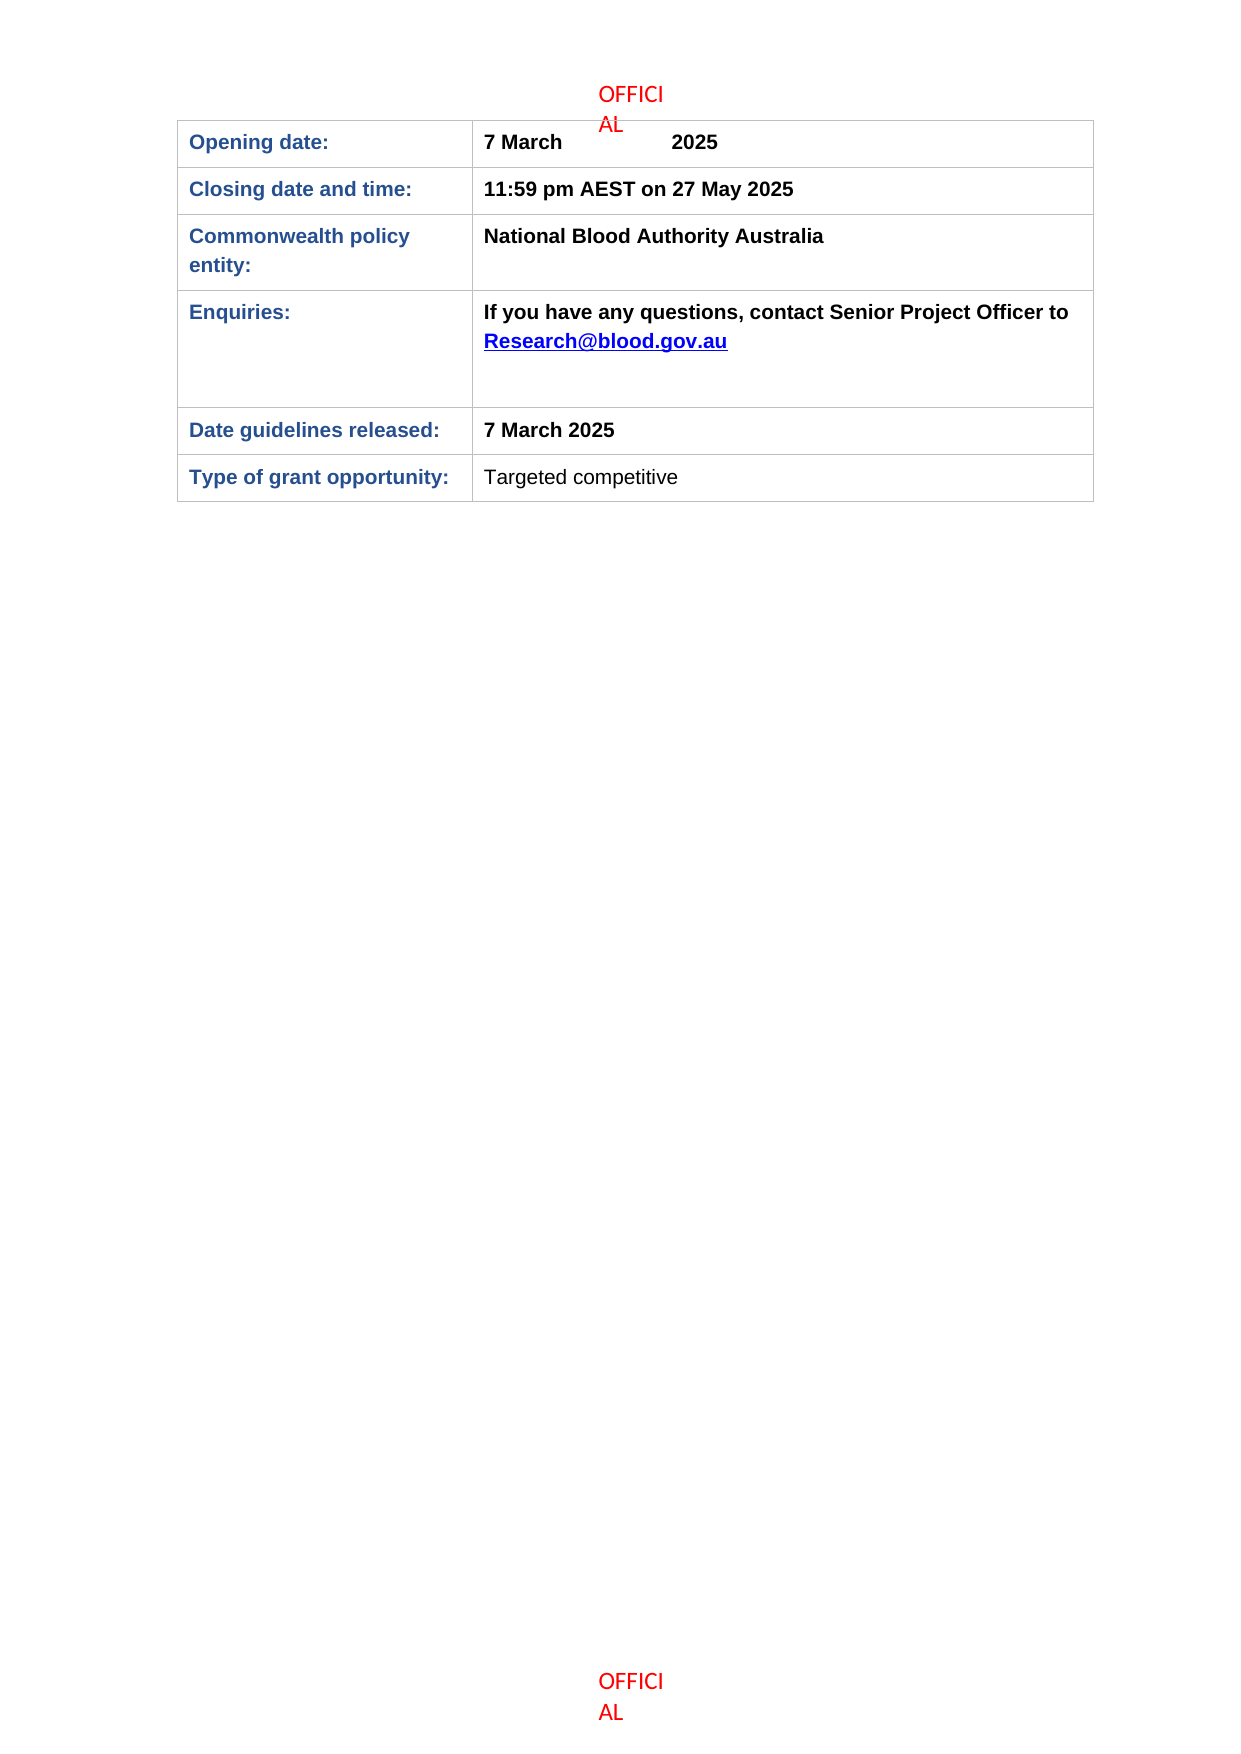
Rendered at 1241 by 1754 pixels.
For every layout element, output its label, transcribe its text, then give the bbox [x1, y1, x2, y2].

table_cell 11:59 pm AEST on 27 May 2025 [473, 168, 1093, 213]
table_cell National Blood Authority Australia [473, 215, 1093, 289]
table_header 7 March 2025 [473, 121, 1093, 167]
table_cell Commonwealth policy entity: [178, 215, 472, 289]
table_cell Type of grant opportunity: [178, 455, 472, 501]
table_cell 7 March 2025 [473, 408, 1093, 454]
table_cell Closing date and time: [178, 168, 472, 213]
table_cell If you have any questions, contact Senior Project Officer to Research@blood.gov.au [473, 291, 1093, 407]
table_cell Enquiries: [178, 291, 472, 407]
table_cell Date guidelines released: [178, 408, 472, 454]
table_cell Targeted competitive [473, 455, 1093, 501]
table_header Opening date: [178, 121, 472, 167]
